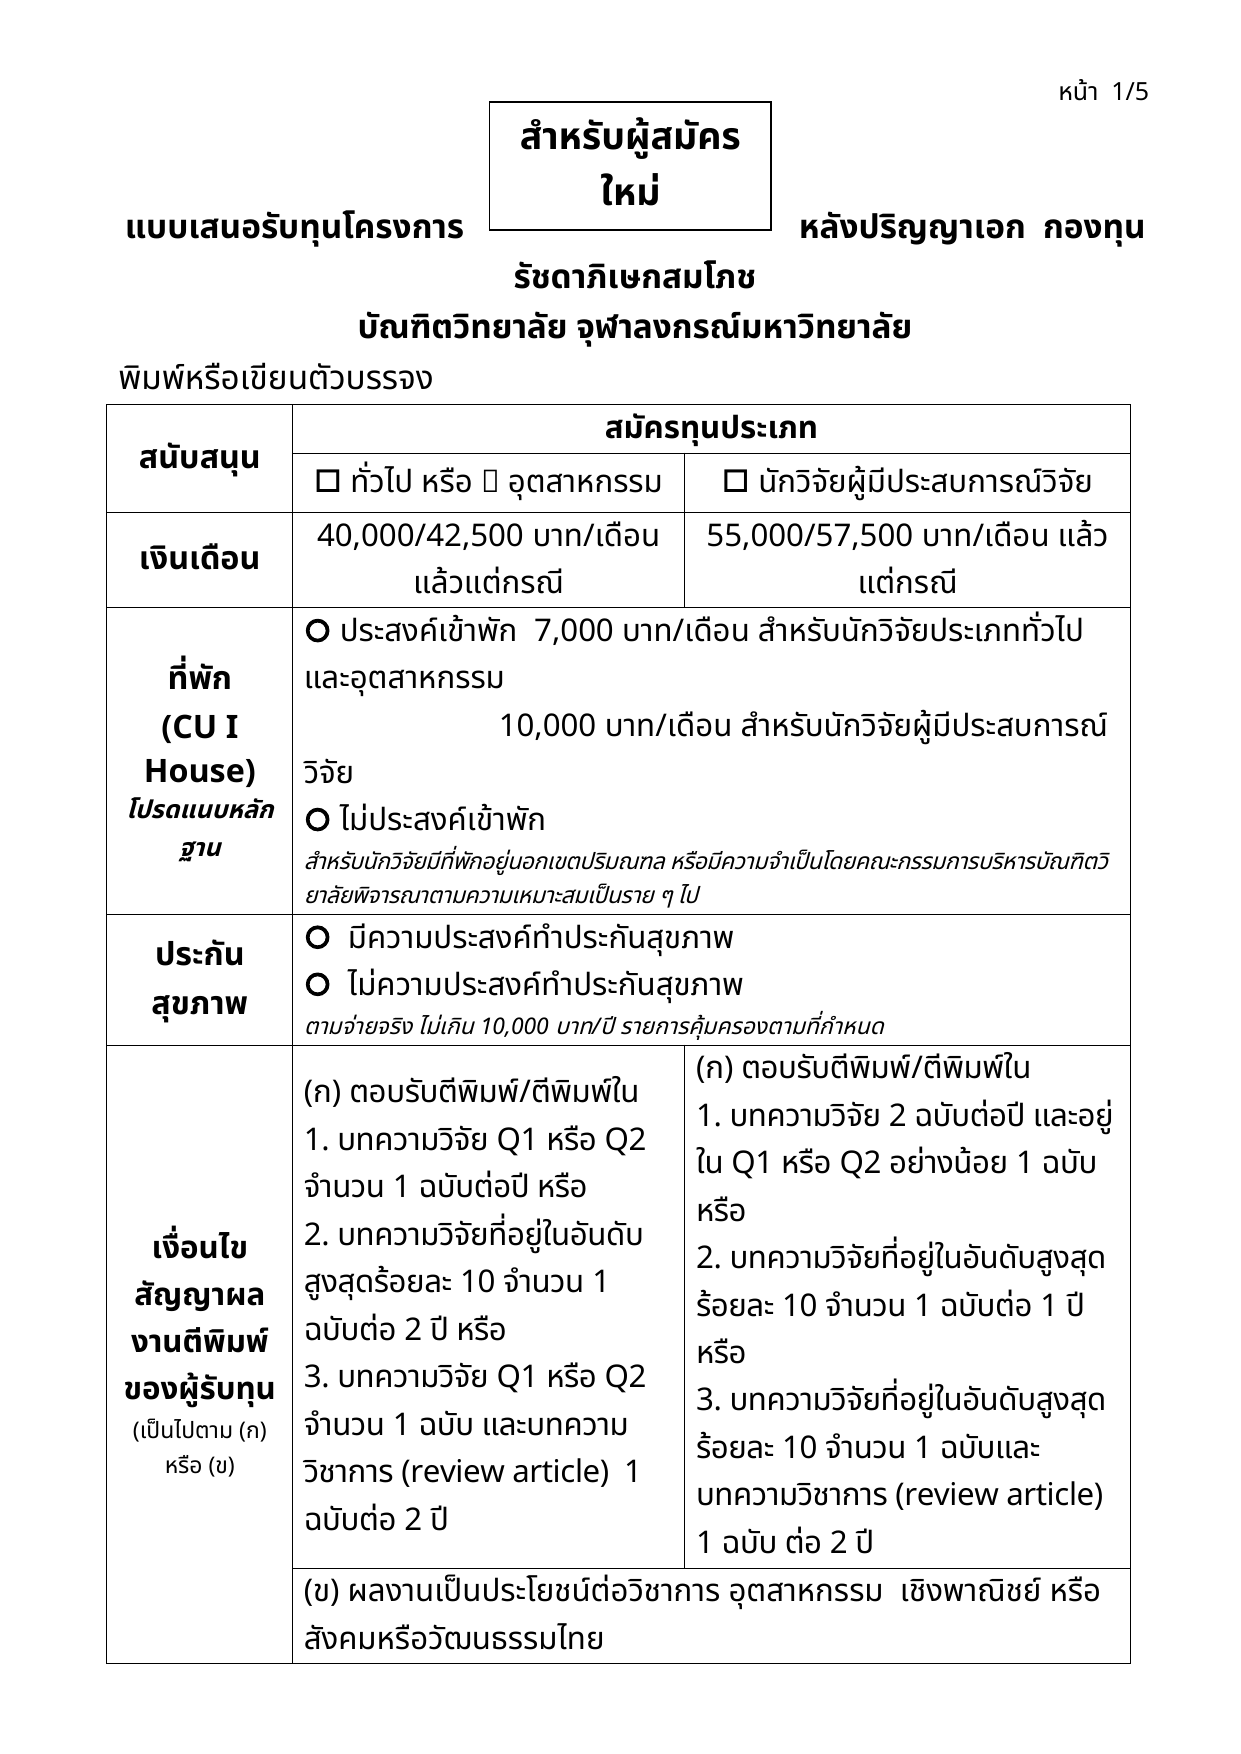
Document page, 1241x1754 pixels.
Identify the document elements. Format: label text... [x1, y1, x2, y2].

table_cell (ข) ผลงานเป็นประโยชน์ต่อวิชาการ อุตสาหกรรม เชิงพาณิชย์ หรือสังคมหรือวัฒนธรรมไทย [293, 1569, 1130, 1663]
table_header สมัครทุนประเภท [293, 405, 1130, 453]
text แบบเสนอรับทุนโครงการหลังปริญญาเอก กองทุนรัชดาภิเษกสมโภช [118, 203, 1152, 303]
text บัณฑิตวิทยาลัย จุฬาลงกรณ์มหาวิทยาลัย [118, 303, 1152, 354]
table_header สนับสนุน [107, 405, 292, 512]
table_cell เงินเดือน [107, 513, 292, 607]
table_cell (ก) ตอบรับตีพิมพ์/ตีพิมพ์ใน 1. บทความวิจัย Q1 หรือ Q2 จำนวน 1 ฉบับต่อปี หรือ 2. บทความวิจัยที่อยู่ในอันดับสูงสุดร้อยละ 10 จำนวน 1 ฉบับต่อ 2 ปี หรือ 3. บทความวิจัย Q1 หรือ Q2 จำนวน 1 ฉบับ และบทความวิชาการ (review article) 1 ฉบับต่อ 2 ปี [293, 1046, 684, 1567]
table_cell ประกันสุขภาพ [107, 915, 292, 1044]
table_cell ทั่วไป หรือ อุตสาหกรรม [293, 454, 684, 512]
table_cell มีความประสงค์ทำประกันสุขภาพ ไม่ความประสงค์ทำประกันสุขภาพ ตามจ่ายจริง ไม่เกิน 10,000 บาท/ปี รายการคุ้มครองตามที่กำหนด [293, 915, 1130, 1044]
table_cell เงื่อนไขสัญญาผลงานตีพิมพ์ของผู้รับทุน (เป็นไปตาม (ก) หรือ (ข) [107, 1046, 292, 1663]
table_cell 55,000/57,500 บาท/เดือน แล้วแต่กรณี [685, 513, 1130, 607]
table_cell ประสงค์เข้าพัก 7,000 บาท/เดือน สำหรับนักวิจัยประเภททั่วไป และอุตสาหกรรม 10,000 บาท/เดือน สำหรับนักวิจัยผู้มีประสบการณ์วิจัย ไม่ประสงค์เข้าพัก สำหรับนักวิจัยมีที่พักอยู่นอกเขตปริมณฑล หรือมีความจำเป็นโดยคณะกรรมการบริหารบัณฑิตวิยาลัยพิจารณาตามความเหมาะสมเป็นราย ๆ ไป [293, 608, 1130, 914]
table_cell ที่พัก (CU I House) โปรดแนบหลักฐาน [107, 608, 292, 914]
table_cell 40,000/42,500 บาท/เดือน แล้วแต่กรณี [293, 513, 684, 607]
text พิมพ์หรือเขียนตัวบรรจง [118, 354, 1152, 404]
table_cell นักวิจัยผู้มีประสบการณ์วิจัย [685, 454, 1130, 512]
table_cell (ก) ตอบรับตีพิมพ์/ตีพิมพ์ใน 1. บทความวิจัย 2 ฉบับต่อปี และอยู่ใน Q1 หรือ Q2 อย่างน้อย 1 ฉบับ หรือ 2. บทความวิจัยที่อยู่ในอันดับสูงสุดร้อยละ 10 จำนวน 1 ฉบับต่อ 1 ปี หรือ 3. บทความวิจัยที่อยู่ในอันดับสูงสุดร้อยละ 10 จำนวน 1 ฉบับและบทความวิชาการ (review article) 1 ฉบับ ต่อ 2 ปี [685, 1046, 1130, 1567]
